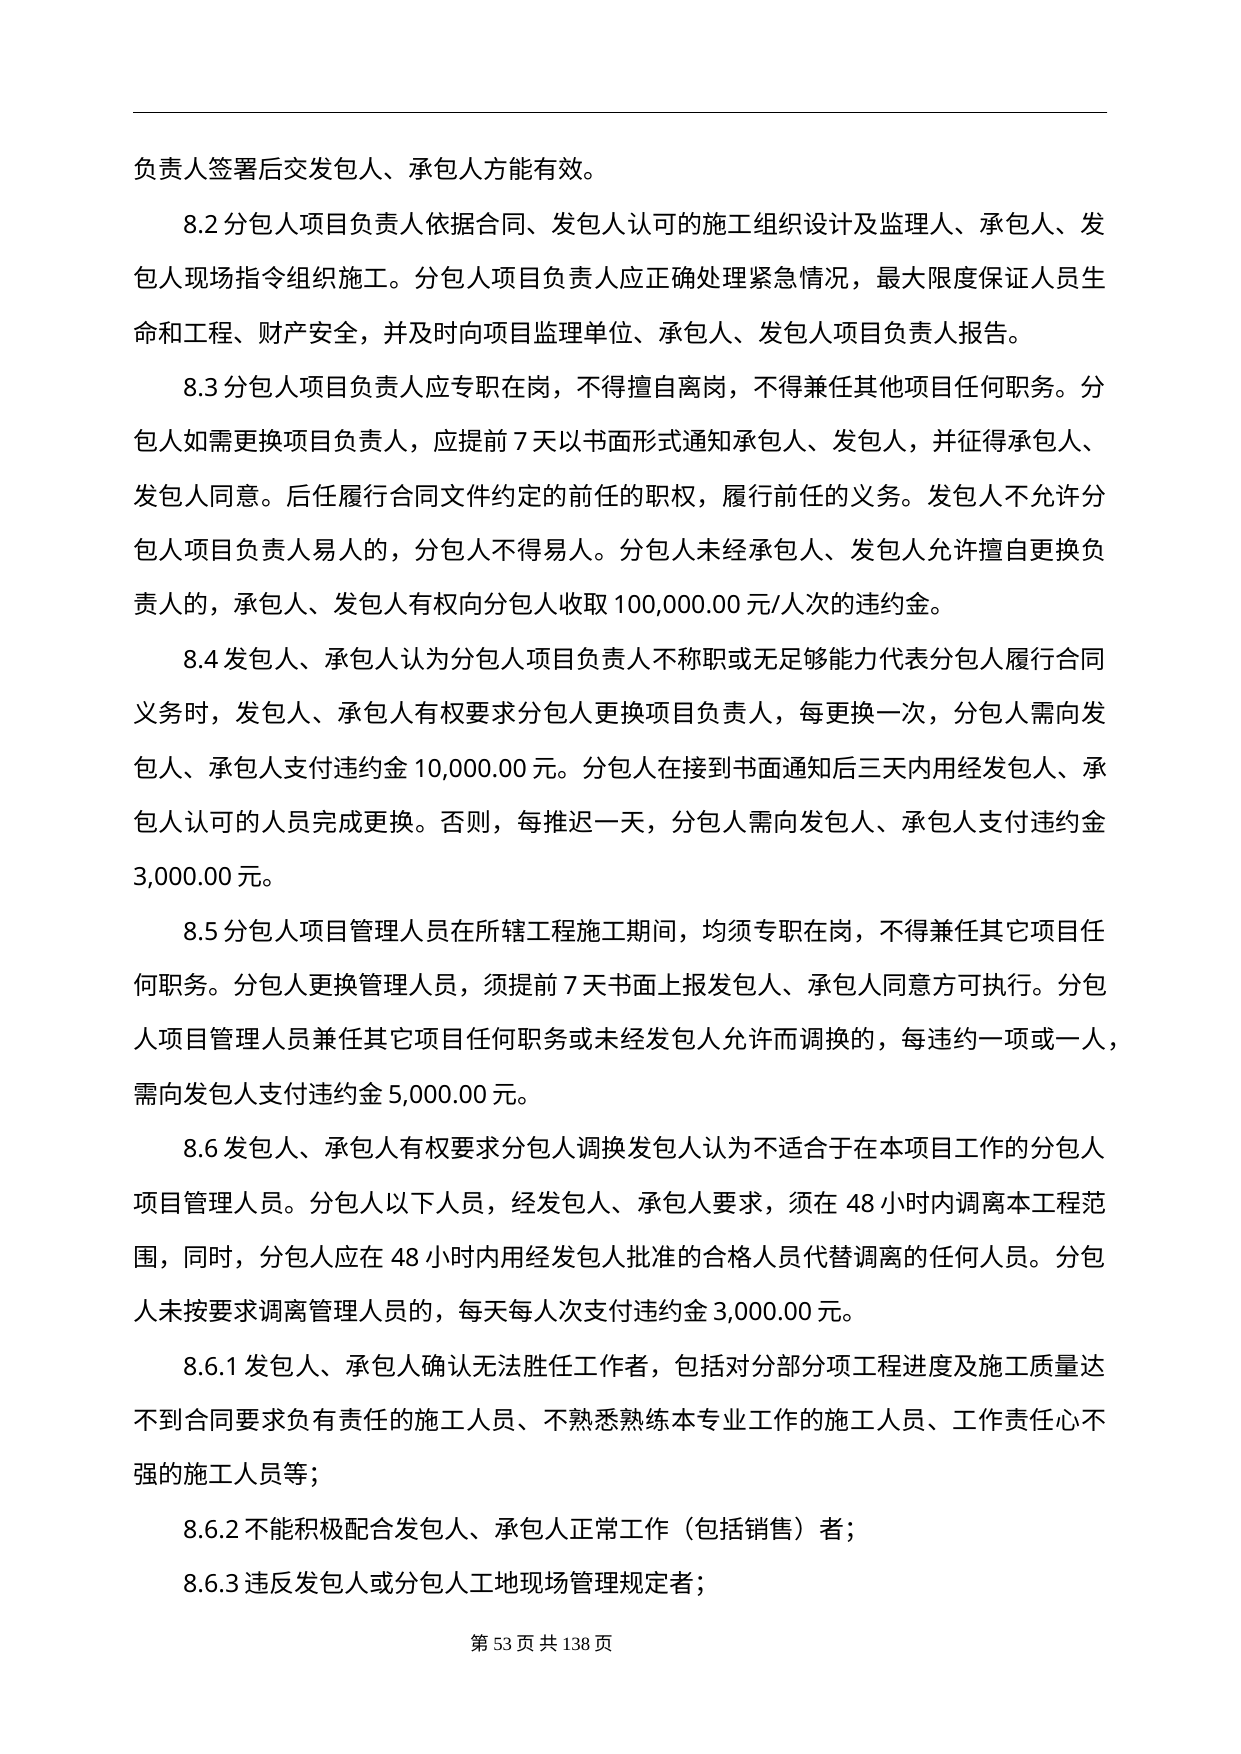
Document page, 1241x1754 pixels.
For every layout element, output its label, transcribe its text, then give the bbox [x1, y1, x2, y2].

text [133, 150, 1107, 186]
text 8.6.3违反发包人或分包人工地现场管理规定者； [133, 1564, 1107, 1600]
text 8.2分包人项目负责人依据合同、发包人认可的施工组织设计及监理人、承包人、发包人现场指令组织施工。分包人项目负责人应正确处理紧急情况，最大限度保证人员生命和工程、财产安全，并及时向项目监理单位、承包人、发包人项目负责人报告。 [133, 204, 1107, 349]
text 8.6发包人、承包人有权要求分包人调换发包人认为不适合于在本项目工作的分包人项目管理人员。分包人以下人员，经发包人、承包人要求，须在48小时内调离本工程范围，同时，分包人应在48小时内用经发包人批准的合格人员代替调离的任何人员。分包人未按要求调离管理人员的，每天每人次支付违约金3,000.00元。 [133, 1129, 1107, 1328]
text 8.5分包人项目管理人员在所辖工程施工期间，均须专职在岗，不得兼任其它项目任何职务。分包人更换管理人员，须提前7天书面上报发包人、承包人同意方可执行。分包人项目管理人员兼任其它项目任何职务或未经发包人允许而调换的，每违约一项或一人，需向发包人支付违约金5,000.00元。 [133, 911, 1107, 1111]
text 8.3分包人项目负责人应专职在岗，不得擅自离岗，不得兼任其他项目任何职务。分包人如需更换项目负责人，应提前7天以书面形式通知承包人、发包人，并征得承包人、发包人同意。后任履行合同文件约定的前任的职权，履行前任的义务。发包人不允许分包人项目负责人易人的，分包人不得易人。分包人未经承包人、发包人允许擅自更换负责人的，承包人、发包人有权向分包人收取100,000.00元/人次的违约金。 [133, 367, 1107, 621]
text 8.6.2不能积极配合发包人、承包人正常工作（包括销售）者； [133, 1509, 1107, 1546]
text 8.4发包人、承包人认为分包人项目负责人不称职或无足够能力代表分包人履行合同义务时，发包人、承包人有权要求分包人更换项目负责人，每更换一次，分包人需向发包人、承包人支付违约金10,000.00元。分包人在接到书面通知后三天内用经发包人、承包人认可的人员完成更换。否则，每推迟一天，分包人需向发包人、承包人支付违约金3,000.00元。 [133, 639, 1107, 893]
text 8.6.1发包人、承包人确认无法胜任工作者，包括对分部分项工程进度及施工质量达不到合同要求负有责任的施工人员、不熟悉熟练本专业工作的施工人员、工作责任心不强的施工人员等； [133, 1346, 1107, 1491]
